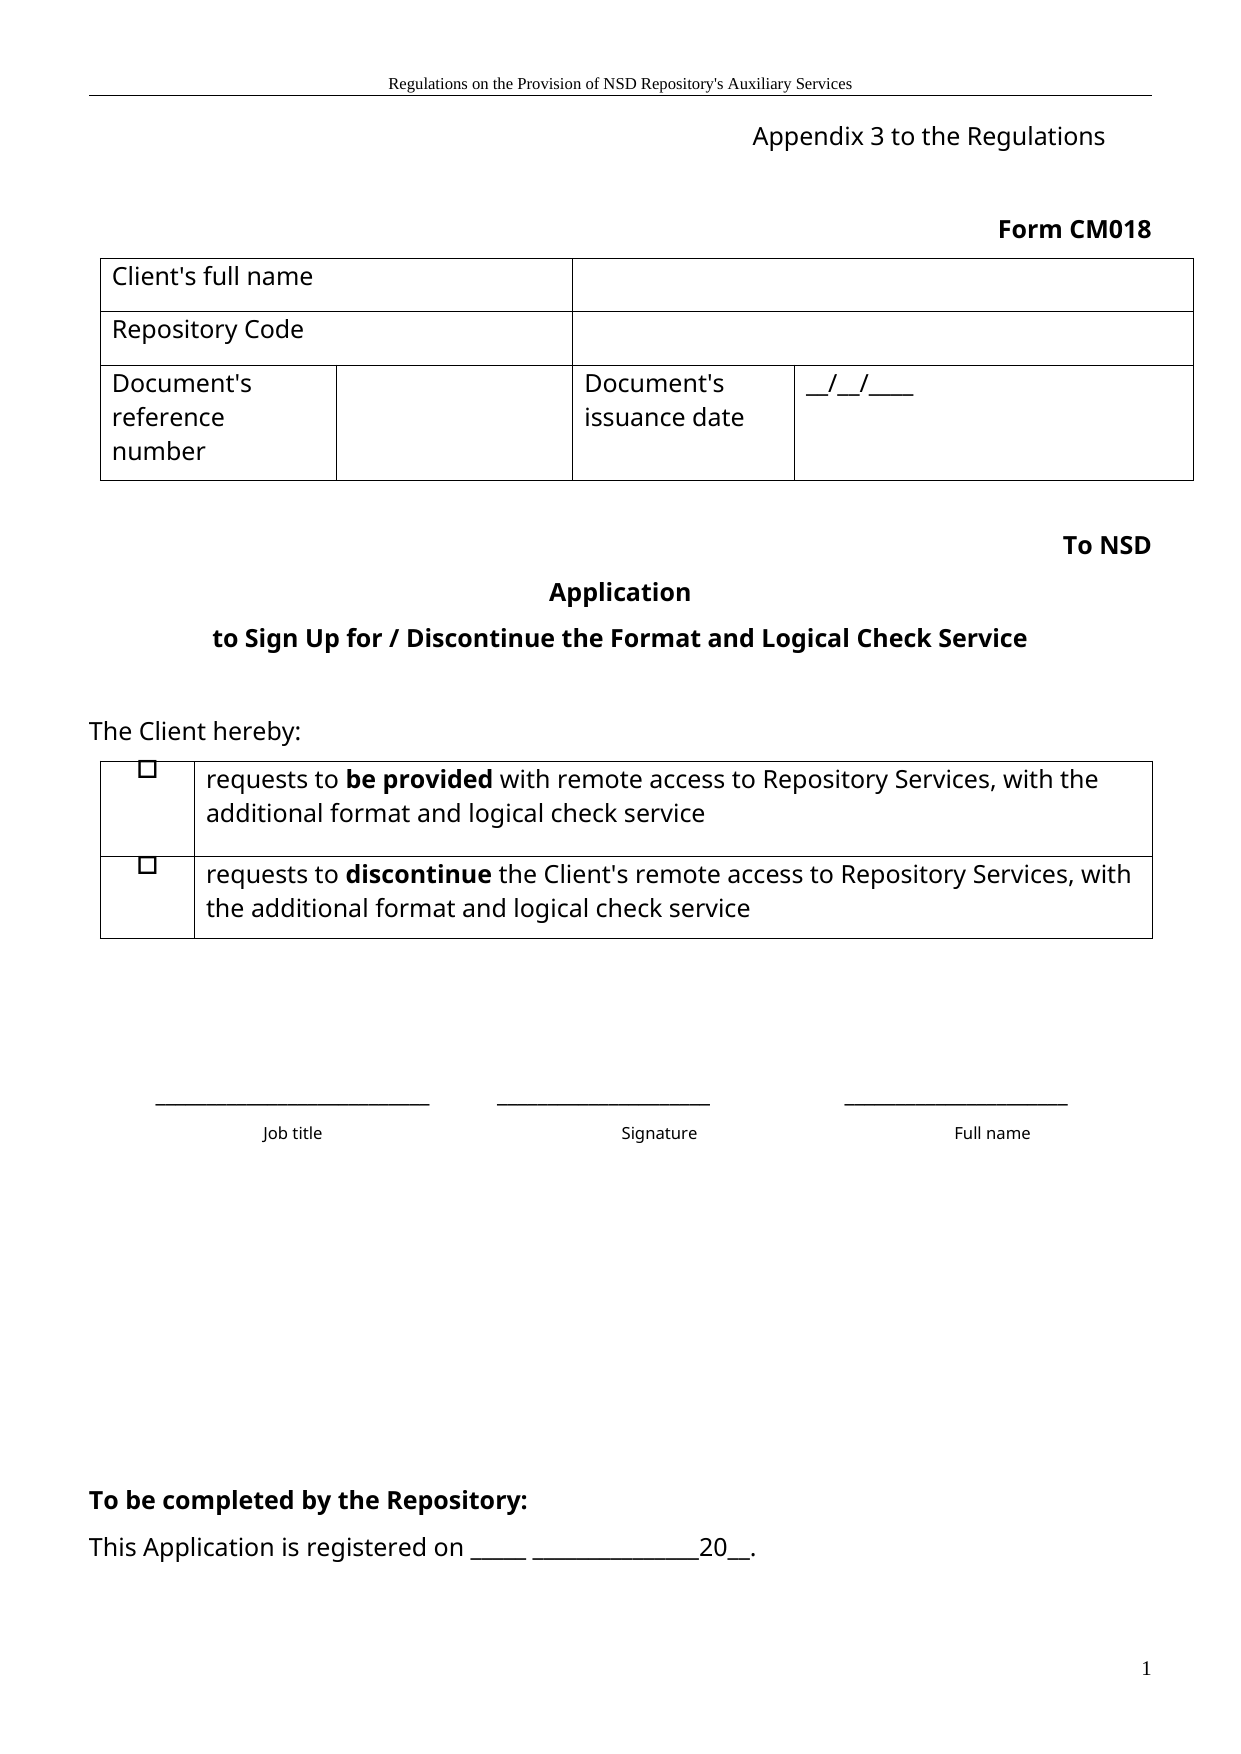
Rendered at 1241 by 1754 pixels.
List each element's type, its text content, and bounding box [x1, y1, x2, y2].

table_cell __/__/____ [795, 366, 1193, 480]
text The Client hereby: [89, 714, 1140, 748]
table_cell requests to discontinue the Client's remote access to Repository Services, with the additional format and logical check service [195, 857, 1152, 937]
table_header _____________________ [486, 1078, 833, 1122]
table_header requests to be provided with remote access to Repository Services, with the additional format and logical check service [195, 762, 1152, 856]
table_header ___________________________ [100, 1078, 486, 1122]
table_cell [337, 366, 572, 480]
table_header [573, 259, 1193, 311]
table_cell Full name [833, 1122, 1152, 1157]
text to Sign Up for / Discontinue the Format and Logical Check Service [89, 621, 1152, 655]
table_header ______________________ [833, 1078, 1152, 1122]
table_cell Signature [486, 1122, 833, 1157]
text Appendix 3 to the Regulations [752, 118, 1152, 152]
table_cell Repository Code [101, 312, 572, 364]
text To NSD [89, 528, 1152, 562]
table_cell [573, 312, 1193, 364]
table_header [101, 762, 194, 856]
text To be completed by the Repository: [89, 1483, 1152, 1517]
text Form CM018 [89, 211, 1152, 245]
text Application [89, 574, 1152, 608]
table_cell Document's reference number [101, 366, 336, 480]
table_cell Job title [100, 1122, 486, 1157]
table_cell [101, 857, 194, 937]
table_cell Document's issuance date [573, 366, 794, 480]
text This Application is registered on _____ _______________20__. [89, 1529, 1152, 1564]
table_header Client's full name [101, 259, 572, 311]
